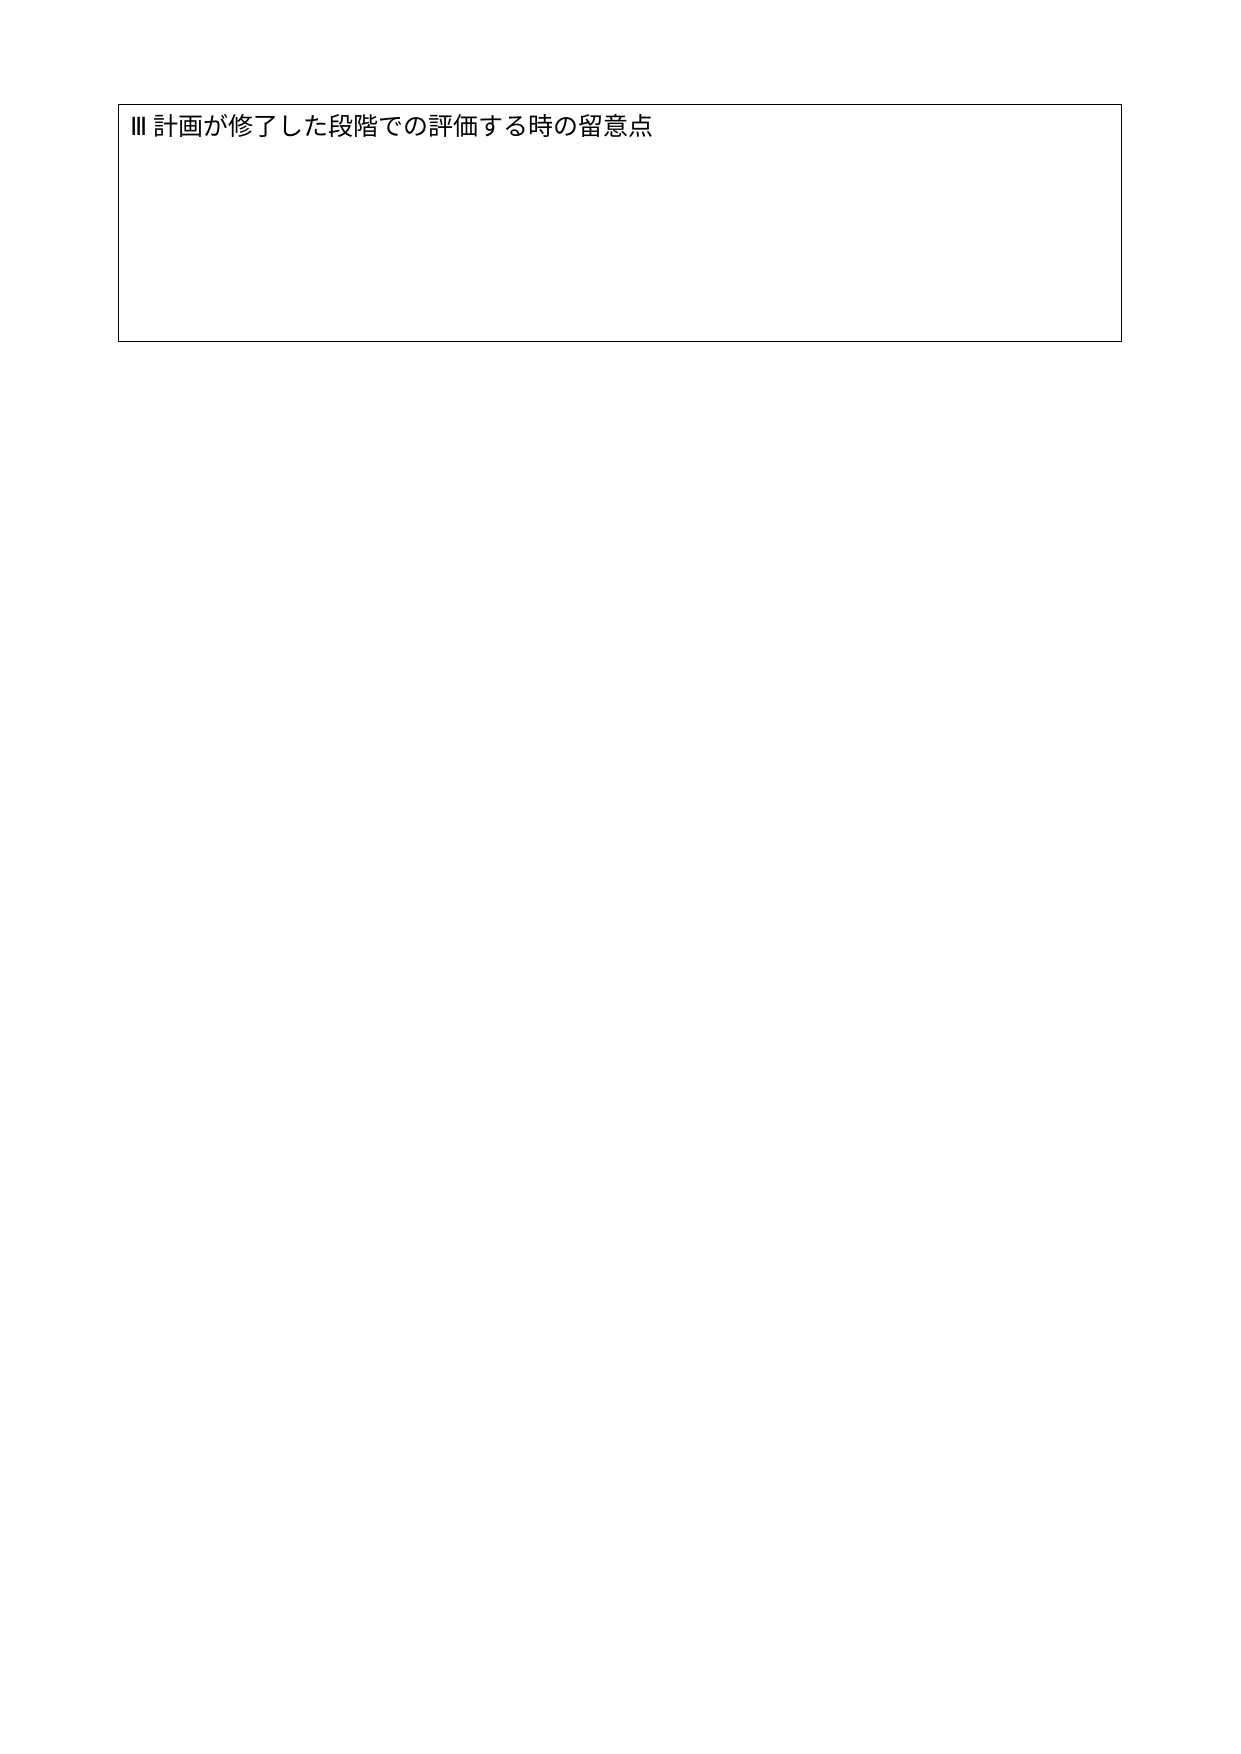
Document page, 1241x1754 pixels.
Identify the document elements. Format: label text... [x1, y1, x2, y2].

table_header Ⅲ 計画が修了した段階での評価する時の留意点 [119, 105, 1121, 341]
